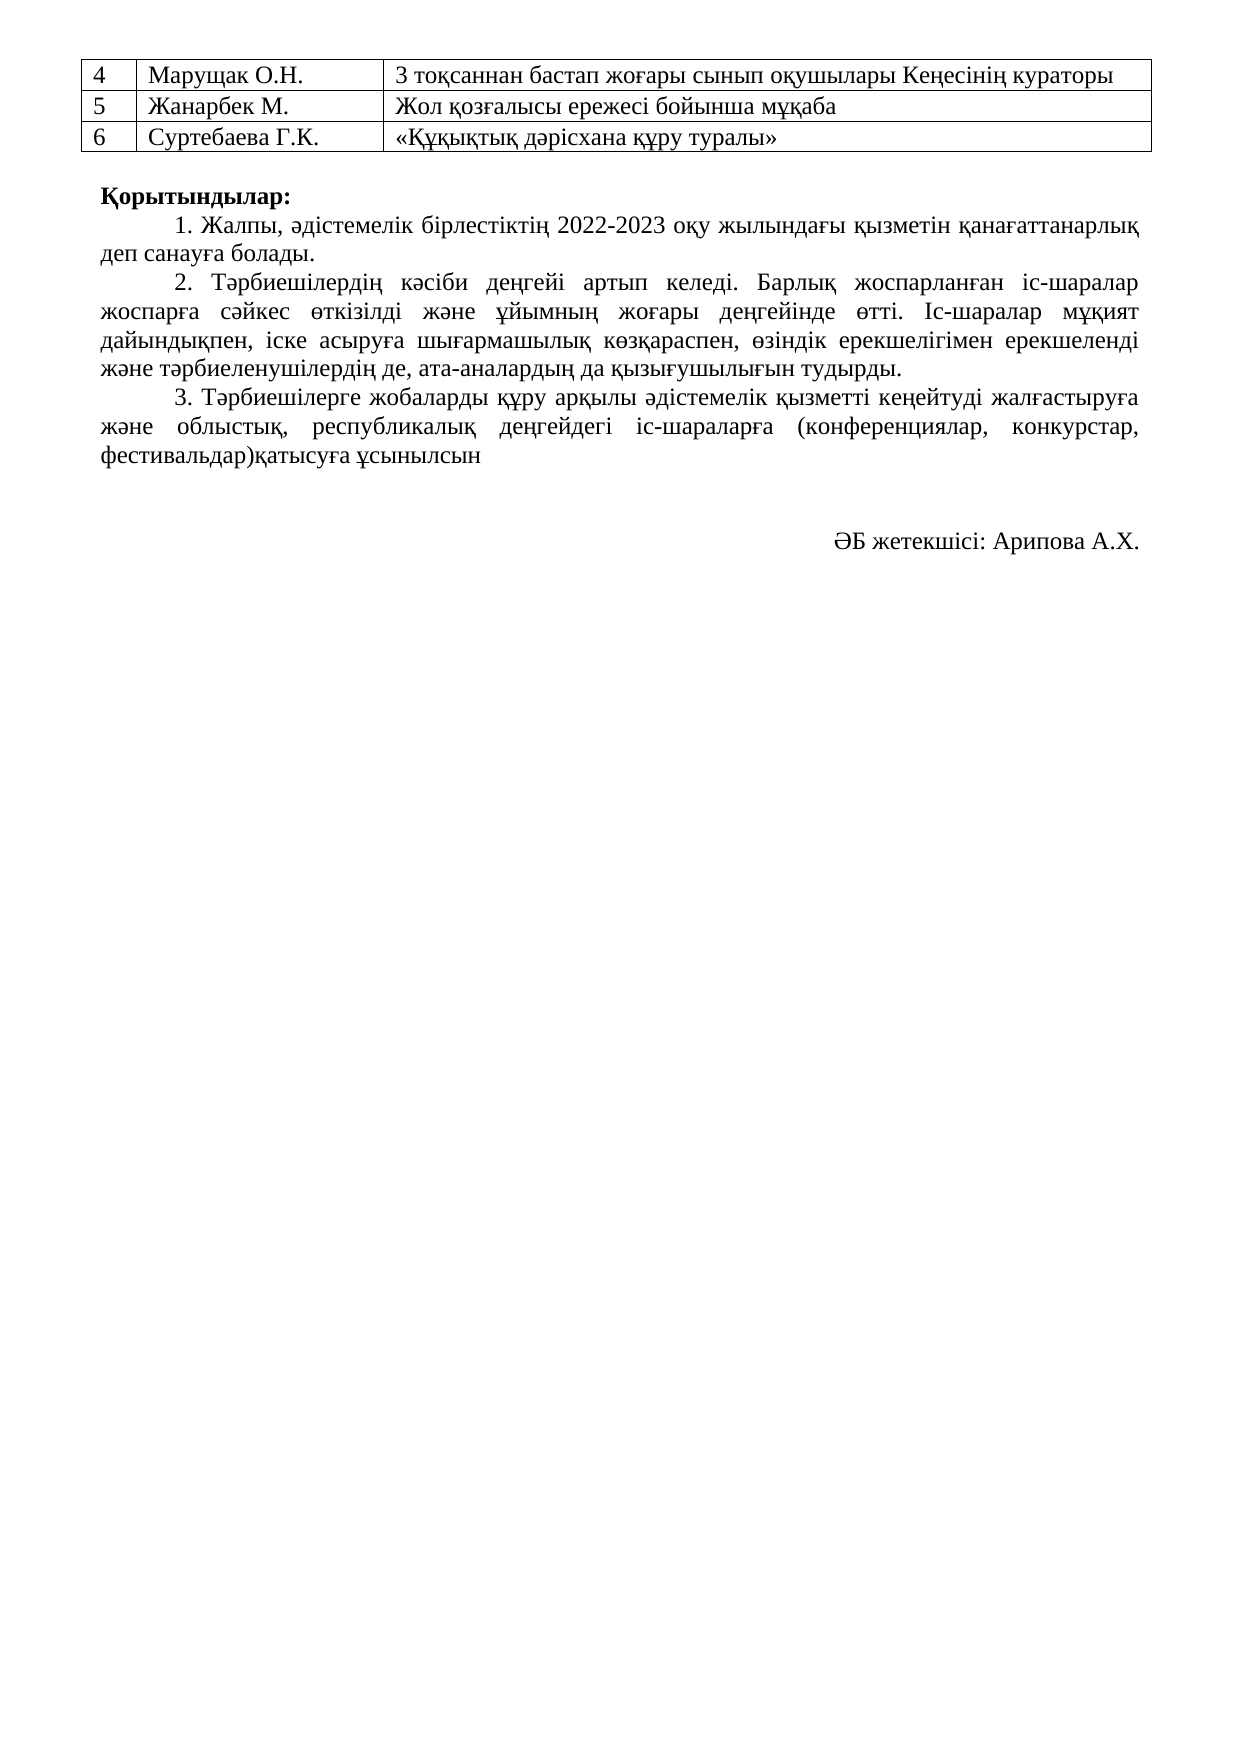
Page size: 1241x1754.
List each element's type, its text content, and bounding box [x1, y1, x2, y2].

table_cell Жанарбек М. [137, 91, 383, 121]
text ӘБ жетекшісі: Арипова А.Х. [86, 526, 1140, 555]
text 2. Тәрбиешілердің кәсіби деңгейі артып келеді. Барлық жоспарланған іс-шаралар жоспарға сәйкес өткізілді және ұйымның жоғары деңгейінде өтті. Іс-шаралар мұқият дайындықпен, іске асыруға шығармашылық көзқараспен, өзіндік ерекшелігімен ерекшеленді және тәрбиеленушілердің де, ата-аналардың да қызығушылығын тудырды. [100, 267, 1140, 382]
table_cell 4 [82, 60, 136, 90]
table_cell Марущак О.Н. [137, 60, 383, 90]
text 1. Жалпы, әдістемелік бірлестіктің 2022-2023 оқу жылындағы қызметін қанағаттанарлық деп санауға болады. [100, 210, 1140, 267]
table_cell 3 тоқсаннан бастап жоғары сынып оқушылары Кеңесінің кураторы [384, 60, 1151, 90]
table_cell 6 [82, 122, 136, 151]
table_cell 5 [82, 91, 136, 121]
table_cell «Құқықтық дәрісхана құру туралы» [384, 122, 1151, 151]
table_cell Суртебаева Г.К. [137, 122, 383, 151]
table_cell Жол қозғалысы ережесі бойынша мұқаба [384, 91, 1151, 121]
text 3. Тәрбиешілерге жобаларды құру арқылы әдістемелік қызметті кеңейтуді жалғастыруға және облыстық, республикалық деңгейдегі іс-шараларға (конференциялар, конкурстар, фестивальдар)қатысуға ұсынылсын [100, 382, 1140, 468]
text Қорытындылар: [100, 181, 1140, 210]
